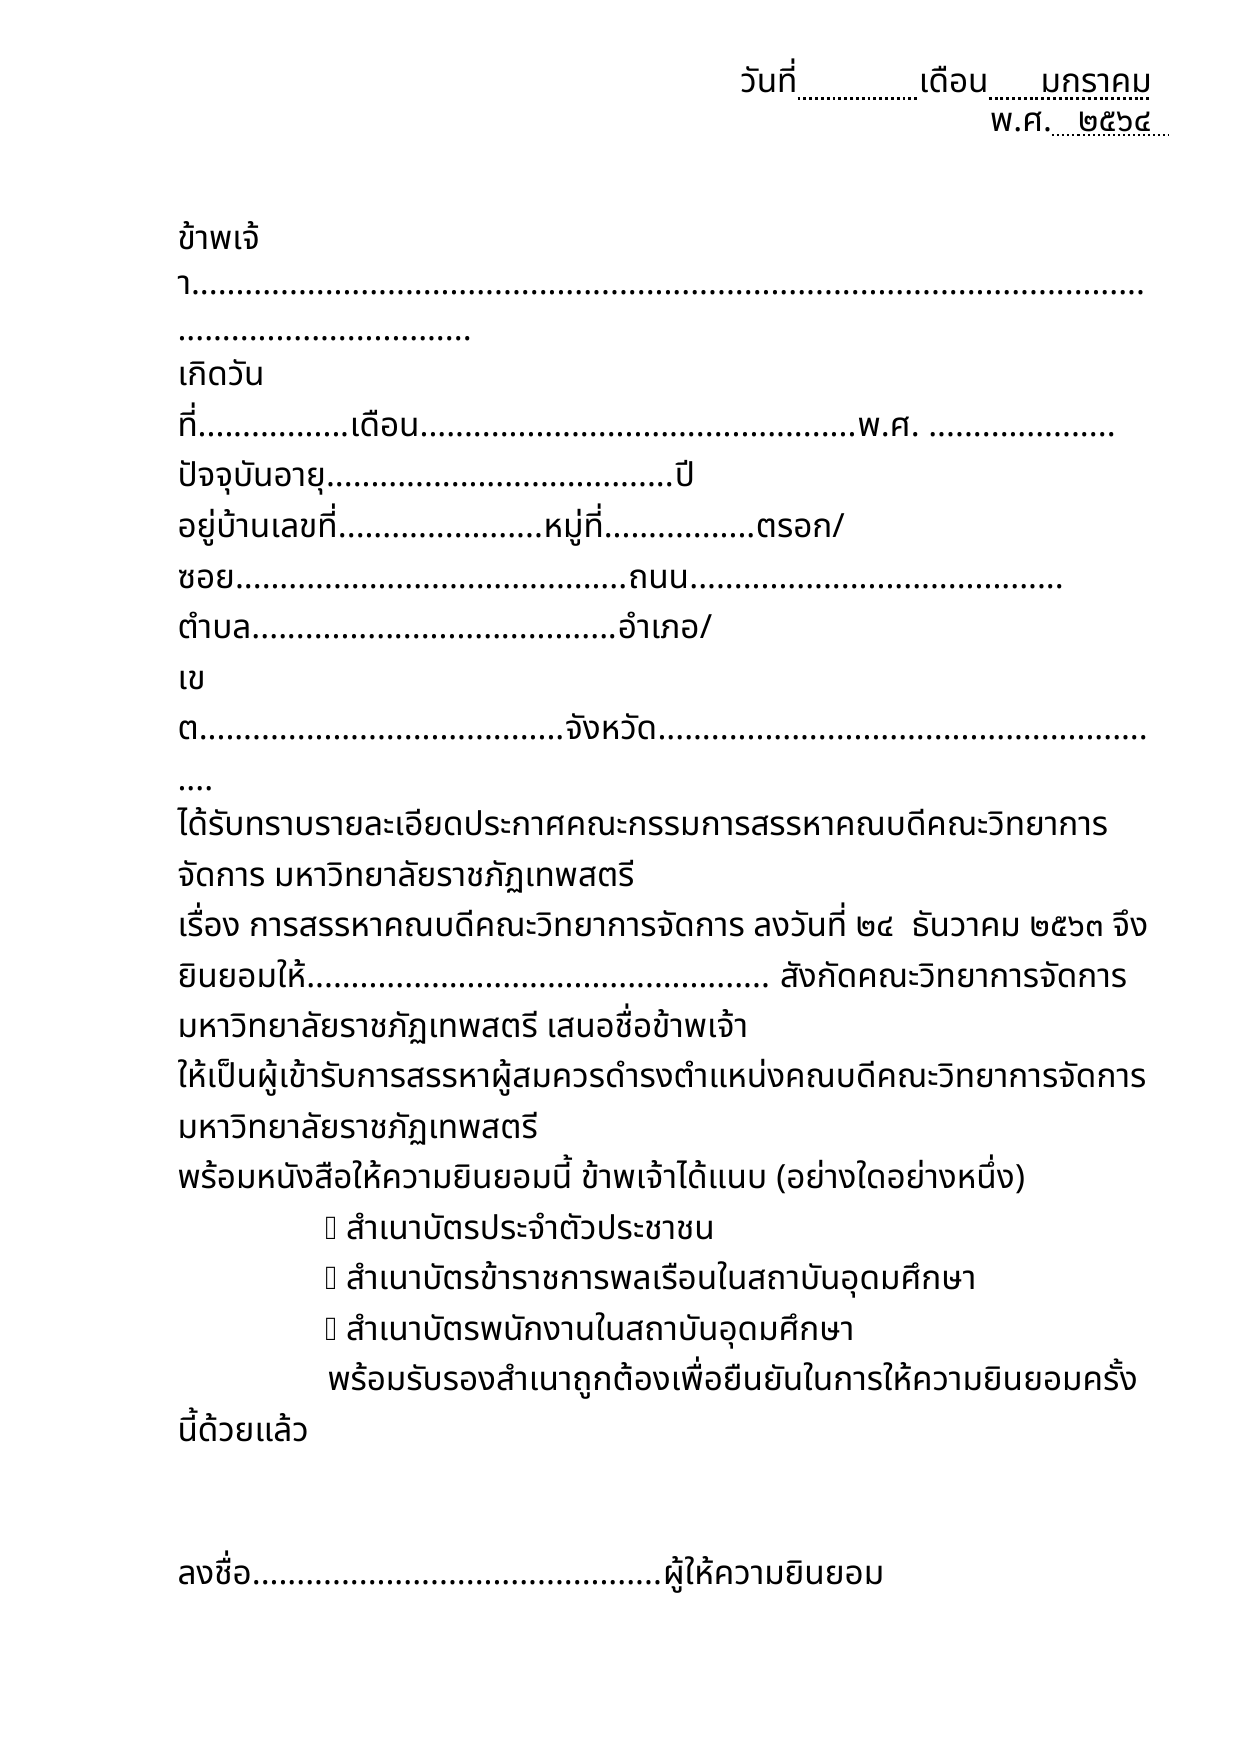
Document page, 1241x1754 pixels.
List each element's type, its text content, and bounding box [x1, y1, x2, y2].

text สำเนาบัตรพนักงานในสถาบันอุดมศึกษา [325, 1305, 1152, 1355]
text ลงชื่อ..............................................ผู้ให้ความยินยอม [177, 1526, 1152, 1599]
text ตำบล.........................................อำเภอ/เขต.........................................จังหวัด........................................................... [177, 603, 1152, 800]
text สำเนาบัตรประจำตัวประชาชน [325, 1204, 1152, 1254]
text ข้าพเจ้า............................................................................................................................................ [177, 192, 1152, 350]
text เกิดวันที่.................เดือน.................................................พ.ศ. ..................... ปัจจุบันอายุ.......................................ปี อยู่บ้านเลขที่.......................หมู่ที่.................ตรอก/ซอย............................................ถนน.......................................... [177, 350, 1152, 603]
text ได้รับทราบรายละเอียดประกาศคณะกรรมการสรรหาคณบดีคณะวิทยาการจัดการ มหาวิทยาลัยราชภัฏเทพสตรี เรื่อง การสรรหาคณบดีคณะวิทยาการจัดการ ลงวันที่ ๒๔ ธันวาคม ๒๕๖๓ จึงยินยอมให้.................................................... สังกัดคณะวิทยาการจัดการ มหาวิทยาลัยราชภัฏเทพสตรี เสนอชื่อข้าพเจ้า ให้เป็นผู้เข้ารับการสรรหาผู้สมควรดำรงตำแหน่งคณบดีคณะวิทยาการจัดการ มหาวิทยาลัยราชภัฏเทพสตรี พร้อมหนังสือให้ความยินยอมนี้ ข้าพเจ้าได้แนบ (อย่างใดอย่างหนึ่ง) [177, 800, 1152, 1204]
text พร้อมรับรองสำเนาถูกต้องเพื่อยืนยันในการให้ความยินยอมครั้งนี้ด้วยแล้ว [177, 1355, 1152, 1456]
text สำเนาบัตรข้าราชการพลเรือนในสถาบันอุดมศึกษา [325, 1254, 1152, 1305]
text วันที่ เดือน มกราคม พ.ศ. ๒๕๖๔ [177, 56, 1152, 146]
